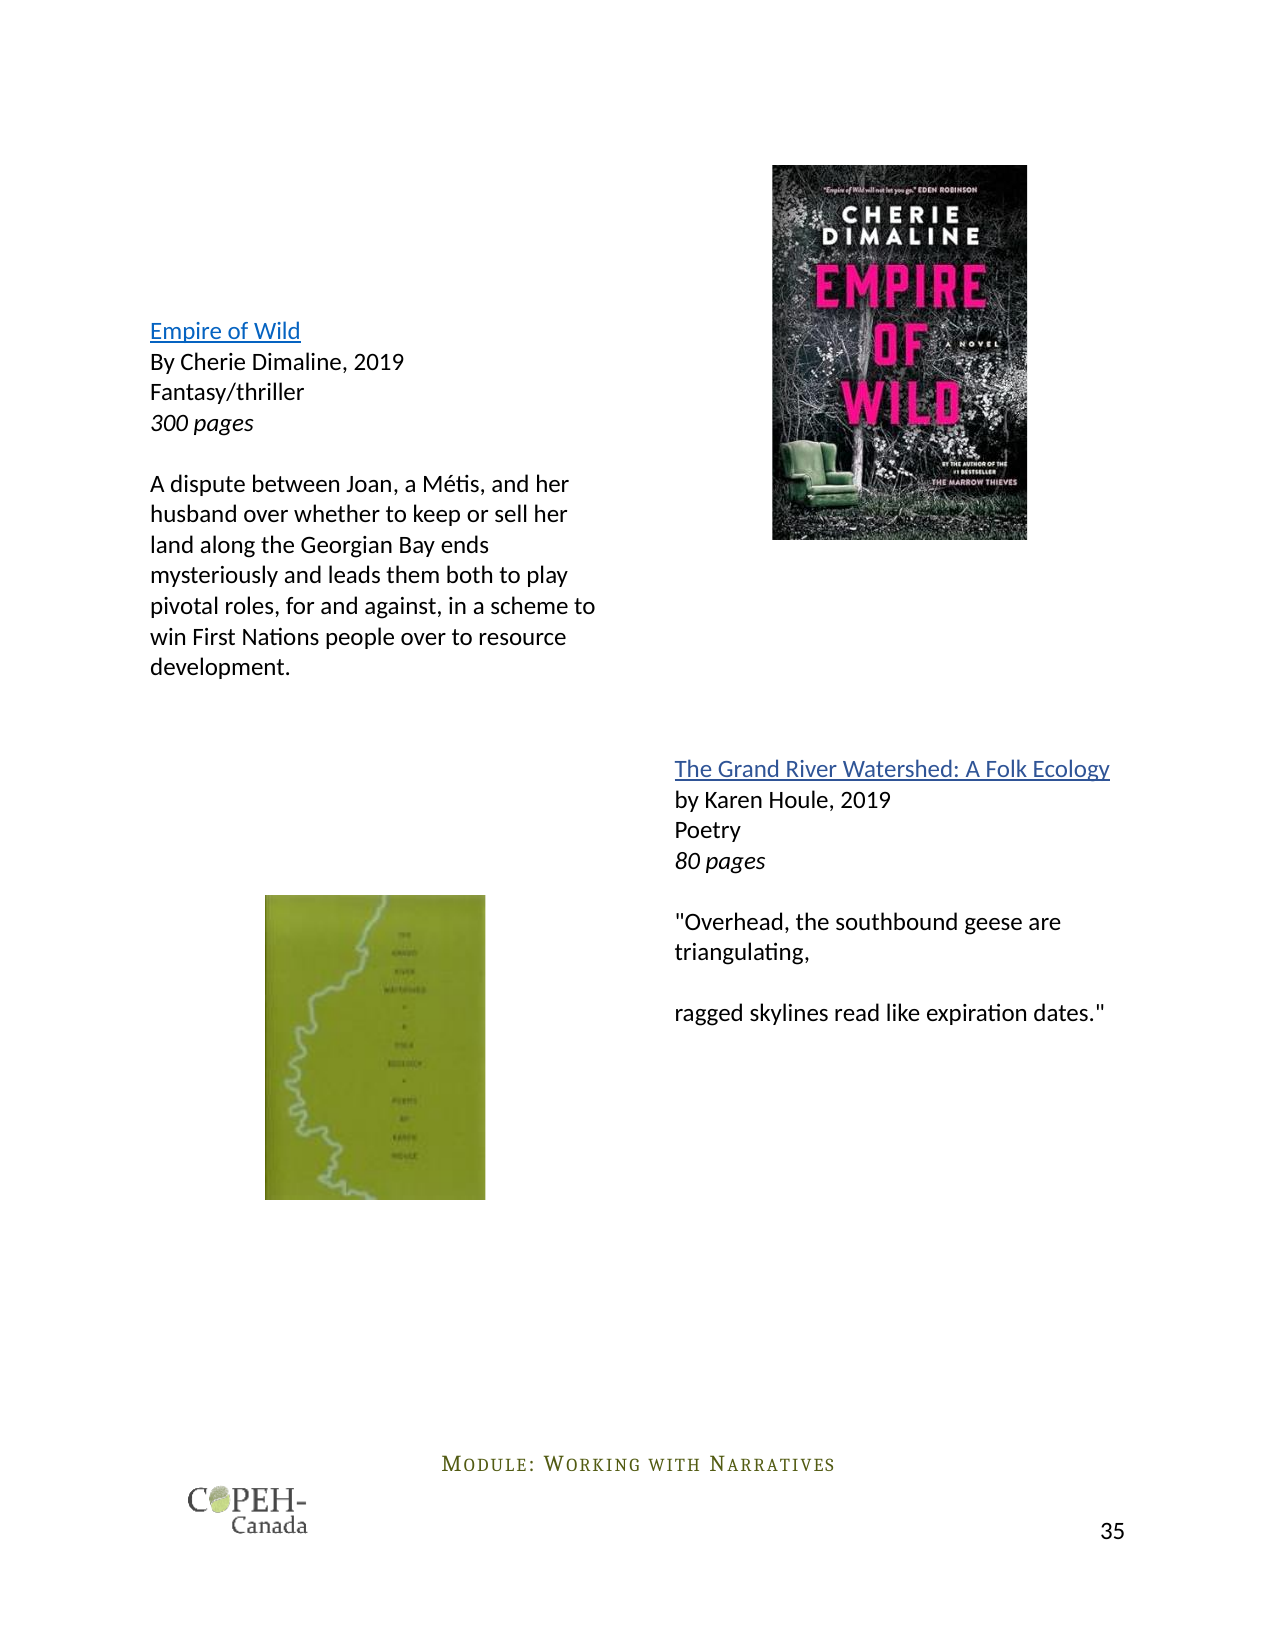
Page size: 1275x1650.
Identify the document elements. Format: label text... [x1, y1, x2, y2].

text 300 pages [150, 407, 601, 437]
text A dispute between Joan, a Métis, and her husband over whether to keep or sell her land along the Georgian Bay ends mysteriously and leads them both to play pivotal roles, for and against, in a scheme to win First Nations people over to resource development. [150, 468, 601, 682]
picture [184, 1476, 316, 1540]
picture [772, 165, 1028, 540]
text 80 pages "Overhead, the southbound geese are triangulating, ragged skylines read like expiration dates." [674, 845, 1125, 1028]
text By Cherie Dimaline, 2019 [150, 346, 601, 376]
text Empire of Wild [150, 315, 601, 346]
text Fantasy/thriller [150, 376, 601, 407]
text The Grand River Watershed: A Folk Ecology by Karen Houle, 2019 Poetry [674, 753, 1125, 845]
picture [265, 895, 486, 1200]
